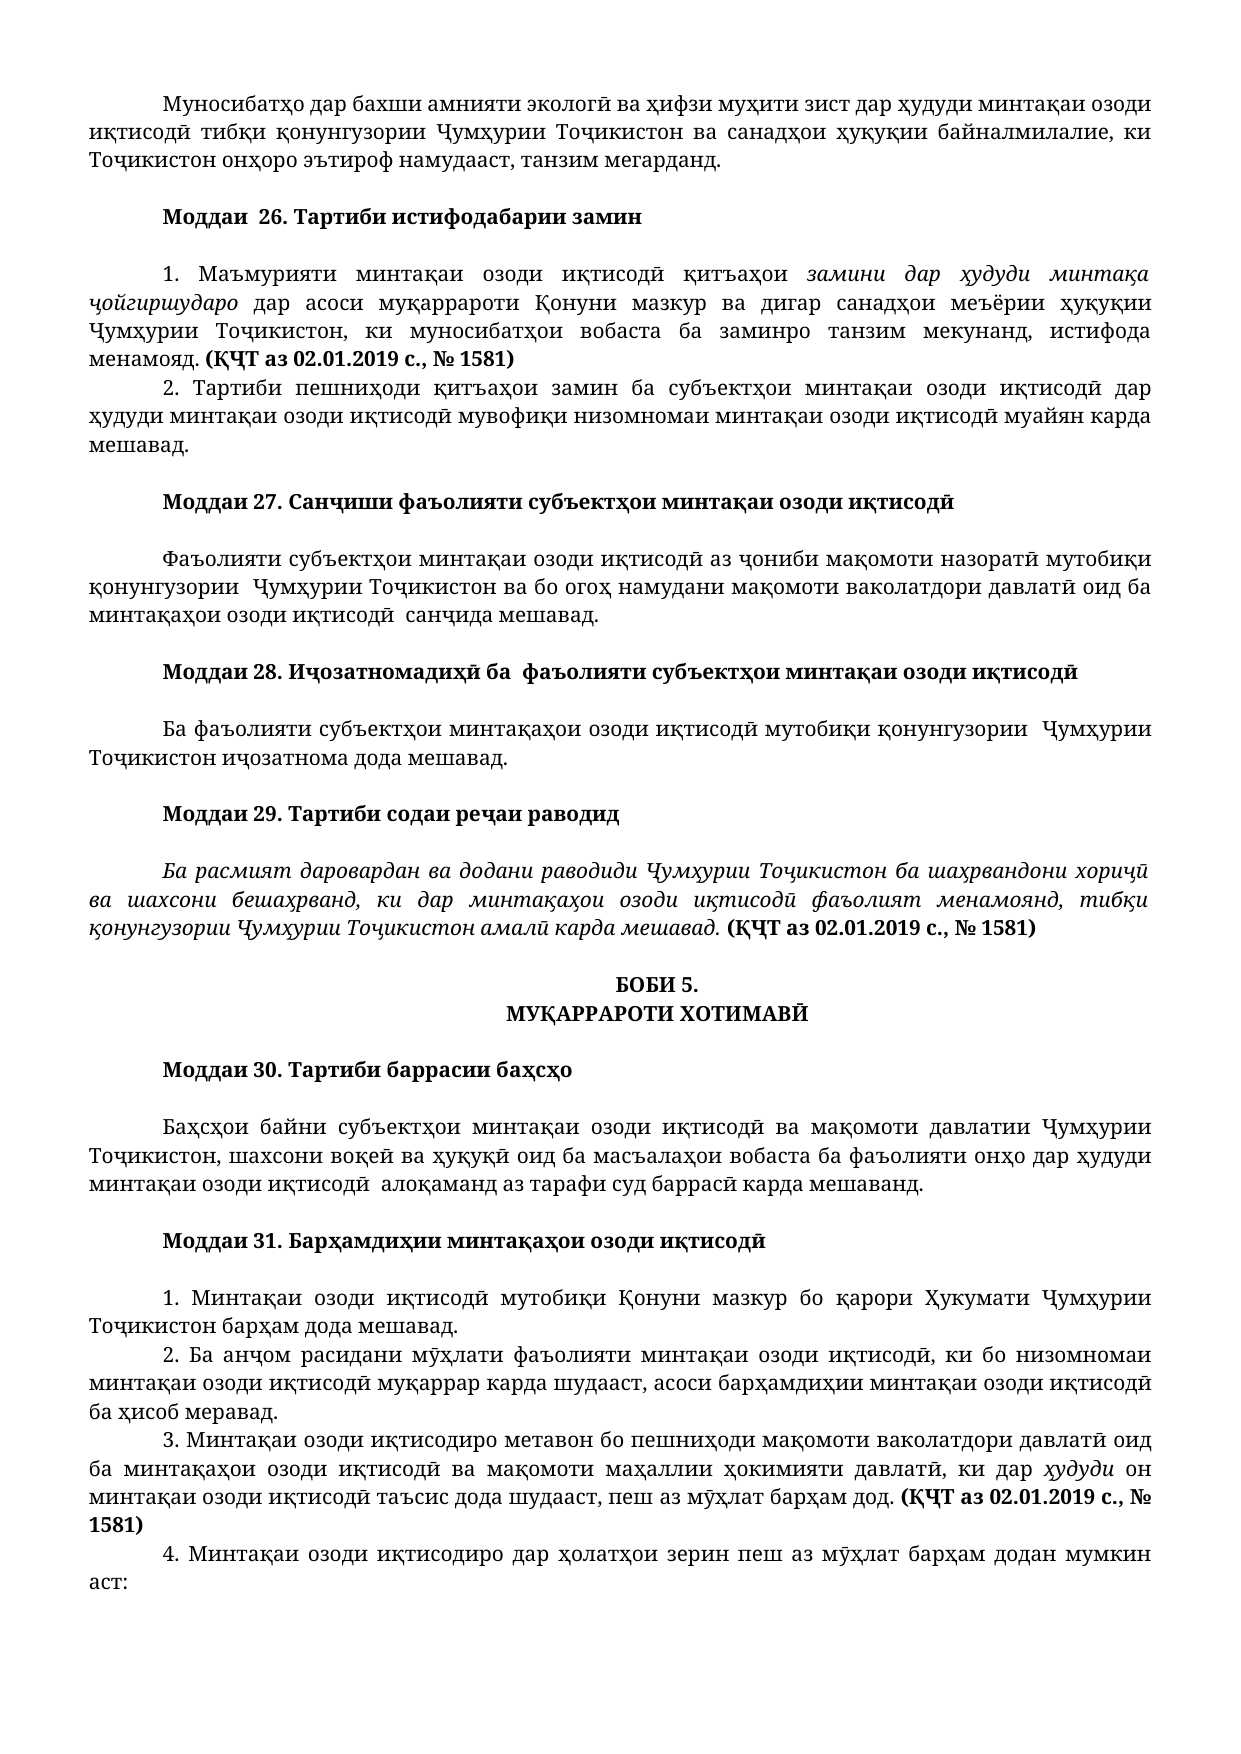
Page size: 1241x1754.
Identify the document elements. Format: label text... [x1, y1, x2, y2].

text Моддаи 31. Барҳамдиҳии минтақаҳои озоди иқтисодӣ [89, 1226, 1152, 1254]
text 2. Тартиби пешниҳоди қитъаҳои замин ба субъектҳои минтақаи озоди иқтисодӣ дар ҳудуди минтақаи озоди иқтисодӣ мувофиқи низомномаи минтақаи озоди иқтисодӣ муайян карда мешавад. [89, 373, 1152, 458]
text Фаъолияти субъектҳои минтақаи озоди иқтисодӣ аз ҷониби мақомоти назоратӣ мутобиқи қонунгузории Ҷумҳурии Тоҷикистон ва бо огоҳ намудани мақомоти ваколатдори давлатӣ оид ба минтақаҳои озоди иқтисодӣ санҷида мешавад. [89, 544, 1152, 629]
text 4. Минтақаи озоди иқтисодиро дар ҳолатҳои зерин пеш аз мӯҳлат барҳам додан мумкин аст: [89, 1539, 1152, 1596]
text Моддаи 29. Тартиби содаи реҷаи раводид [89, 799, 1152, 828]
text 3. Минтақаи озоди иқтисодиро метавон бо пешниҳоди мақомоти ваколатдори давлатӣ оид ба минтақаҳои озоди иқтисодӣ ва мақомоти маҳаллии ҳокимияти давлатӣ, ки дар ҳудуди он минтақаи озоди иқтисодӣ таъсис дода шудааст, пеш аз мӯҳлат барҳам дод. (ҚҶТ аз 02.01.2019 с., № 1581) [89, 1425, 1152, 1539]
text Моддаи 26. Тартиби истифодабарии замин [89, 202, 1152, 231]
text БОБИ 5. [89, 970, 1152, 999]
text 1. Минтақаи озоди иқтисодӣ мутобиқи Қонуни мазкур бо қарори Ҳукумати Ҷумҳурии Тоҷикистон барҳам дода мешавад. [89, 1283, 1152, 1340]
text Ба фаъолияти субъектҳои минтақаҳои озоди иқтисодӣ мутобиқи қонунгузории Ҷумҳурии Тоҷикистон иҷозатнома дода мешавад. [89, 714, 1152, 771]
text Баҳсҳои байни субъектҳои минтақаи озоди иқтисодӣ ва мақомоти давлатии Ҷумҳурии Тоҷикистон, шахсони воқеӣ ва ҳуқуқӣ оид ба масъалаҳои вобаста ба фаъолияти онҳо дар ҳудуди минтақаи озоди иқтисодӣ алоқаманд аз тарафи суд баррасӣ карда мешаванд. [89, 1112, 1152, 1198]
text 2. Ба анҷом расидани мӯҳлати фаъолияти минтақаи озоди иқтисодӣ, ки бо низомномаи минтақаи озоди иқтисодӣ муқаррар карда шудааст, асоси барҳамдиҳии минтақаи озоди иқтисодӣ ба ҳисоб меравад. [89, 1340, 1152, 1425]
text МУҚАРРАРОТИ ХОТИМАВӢ [89, 999, 1152, 1027]
text Муносибатҳо дар бахши амнияти экологӣ ва ҳифзи муҳити зист дар ҳудуди минтақаи озоди иқтисодӣ тибқи қонунгузории Ҷумҳурии Тоҷикистон ва санадҳои ҳуқуқии байналмилалие, ки Тоҷикистон онҳоро эътироф намудааст, танзим мегарданд. [89, 89, 1152, 174]
text Моддаи 27. Санҷиши фаъолияти субъектҳои минтақаи озоди иқтисодӣ [89, 487, 1152, 515]
text Ба расмият даровардан ва додани раводиди Ҷумҳурии Тоҷикистон ба шаҳрвандони хориҷӣ ва шахсони бешаҳрванд, ки дар минтақаҳои озоди иқтисодӣ фаъолият менамоянд, тибқи қонунгузории Ҷумҳурии Тоҷикистон амалӣ карда мешавад. (ҚҶТ аз 02.01.2019 с., № 1581) [89, 856, 1152, 942]
text Моддаи 30. Тартиби баррасии баҳсҳо [89, 1056, 1152, 1084]
text 1. Маъмурияти минтақаи озоди иқтисодӣ қитъаҳои замини дар ҳудуди минтақа ҷойгиршударо дар асоси муқаррароти Қонуни мазкур ва дигар санадҳои меъёрии ҳуқуқии Ҷумҳурии Тоҷикистон, ки муносибатҳои вобаста ба заминро танзим мекунанд, истифода менамояд. (ҚҶТ аз 02.01.2019 с., № 1581) [89, 259, 1152, 373]
text Моддаи 28. Иҷозатномадиҳӣ ба фаъолияти субъектҳои минтақаи озоди иқтисодӣ [89, 657, 1152, 686]
